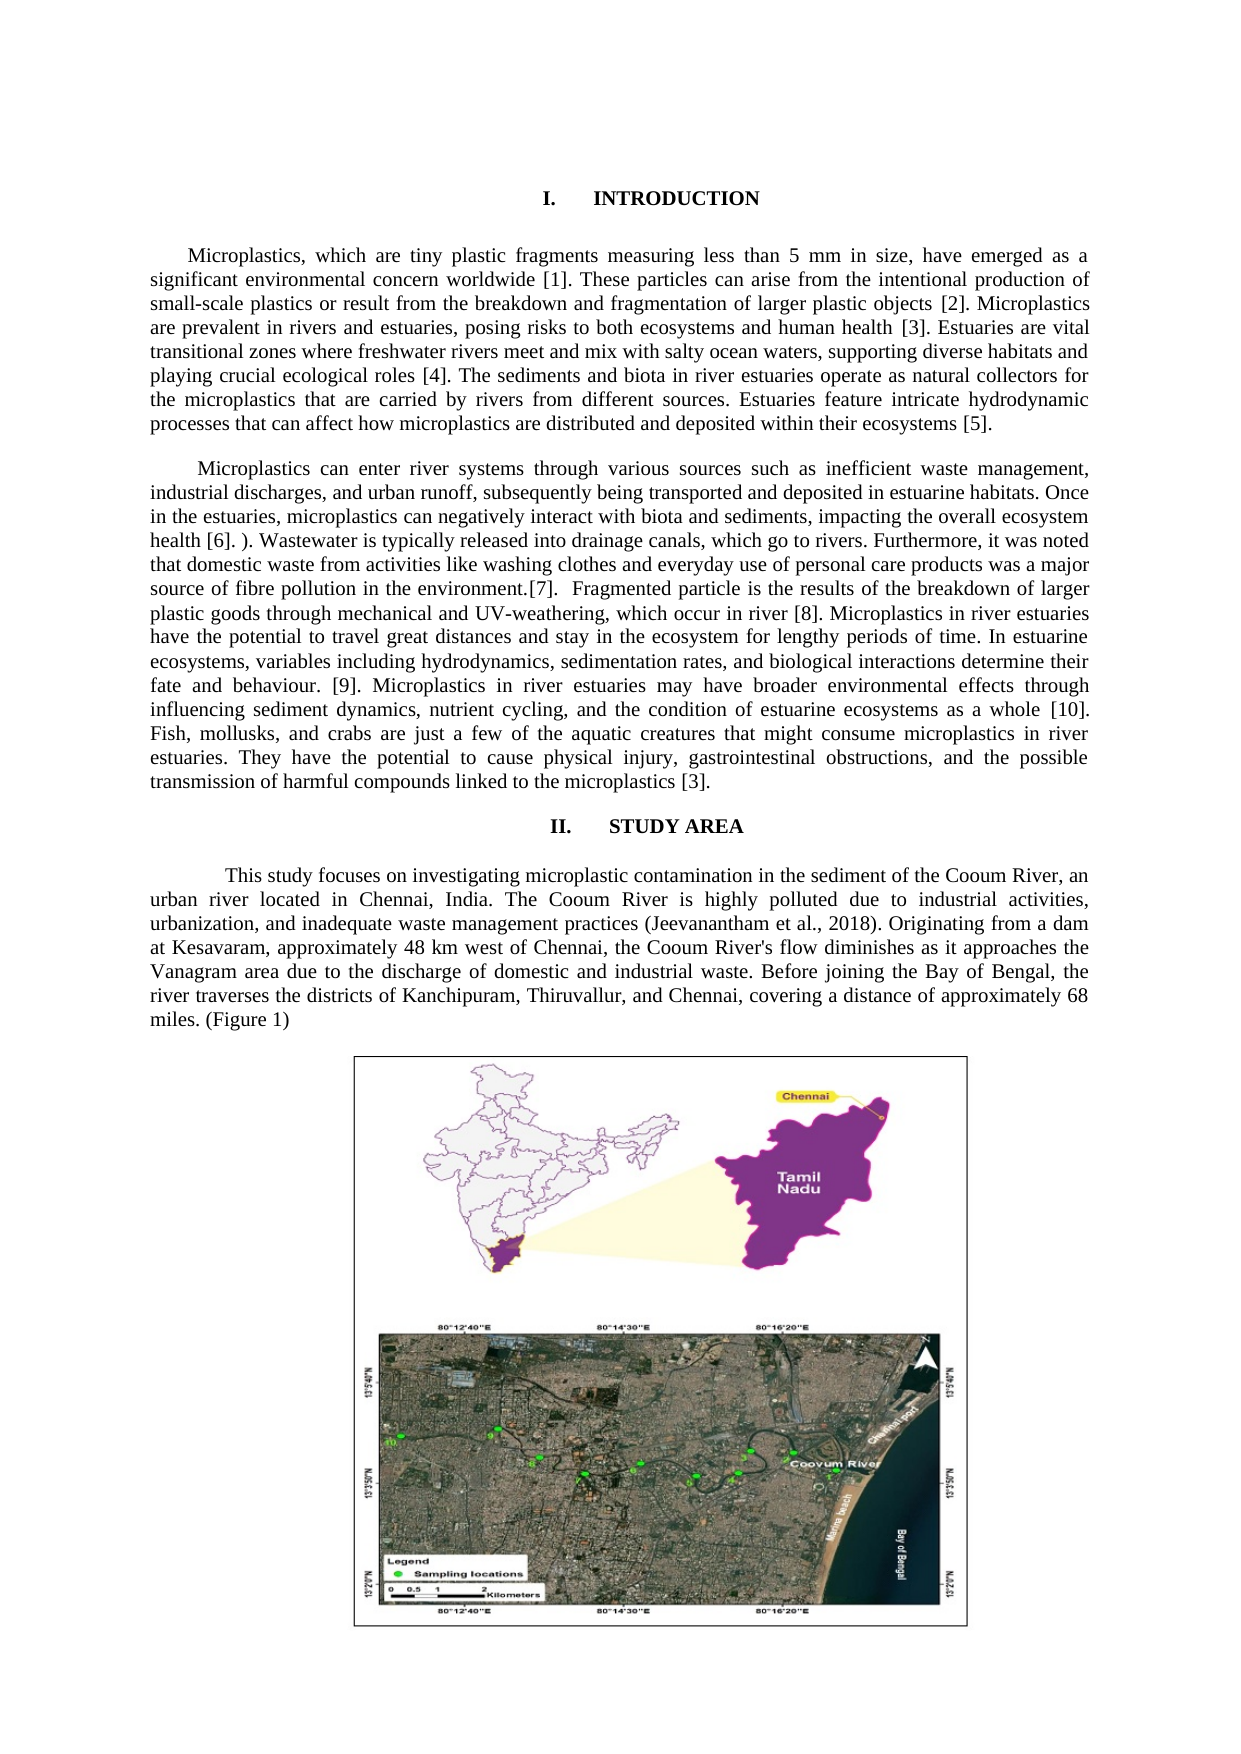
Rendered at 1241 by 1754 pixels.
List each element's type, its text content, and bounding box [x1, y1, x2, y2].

picture [295, 1056, 1021, 1633]
list STUDY AREA [225, 814, 1090, 838]
text This study focuses on investigating microplastic contamination in the sediment of the Cooum River, an urban river located in Chennai, India. The Cooum River is highly polluted due to industrial activities, urbanization, and inadequate waste management practices (Jeevanantham et al., 2018). Originating from a dam at Kesavaram, approximately 48 km west of Chennai, the Cooum River's flow diminishes as it approaches the Vanagram area due to the discharge of domestic and industrial waste. Before joining the Bay of Bengal, the river traverses the districts of Kanchipuram, Thiruvallur, and Chennai, covering a distance of approximately 68 miles. (Figure 1) [150, 863, 1090, 1031]
text Microplastics, which are tiny plastic fragments measuring less than 5 mm in size, have emerged as a significant environmental concern worldwide [1]. These particles can arise from the intentional production of small-scale plastics or result from the breakdown and fragmentation of larger plastic objects [2]. Microplastics are prevalent in rivers and estuaries, posing risks to both ecosystems and human health [3]. Estuaries are vital transitional zones where freshwater rivers meet and mix with salty ocean waters, supporting diverse habitats and playing crucial ecological roles [4]. The sediments and biota in river estuaries operate as natural collectors for the microplastics that are carried by rivers from different sources. Estuaries feature intricate hydrodynamic processes that can affect how microplastics are distributed and deposited within their ecosystems [5]. [150, 243, 1090, 435]
text Microplastics can enter river systems through various sources such as inefficient waste management, industrial discharges, and urban runoff, subsequently being transported and deposited in estuarine habitats. Once in the estuaries, microplastics can negatively interact with biota and sediments, impacting the overall ecosystem health [6]. ). Wastewater is typically released into drainage canals, which go to rivers. Furthermore, it was noted that domestic waste from activities like washing clothes and everyday use of personal care products was a major source of fibre pollution in the environment.[7]. Fragmented particle is the results of the breakdown of larger plastic goods through mechanical and UV-weathering, which occur in river [8]. Microplastics in river estuaries have the potential to travel great distances and stay in the ecosystem for lengthy periods of time. In estuarine ecosystems, variables including hydrodynamics, sedimentation rates, and biological interactions determine their fate and behaviour. [9]. Microplastics in river estuaries may have broader environmental effects through influencing sediment dynamics, nutrient cycling, and the condition of estuarine ecosystems as a whole [10]. Fish, mollusks, and crabs are just a few of the aquatic creatures that might consume microplastics in river estuaries. They have the potential to cause physical injury, gastrointestinal obstructions, and the possible transmission of harmful compounds linked to the microplastics [3]. [150, 456, 1090, 793]
list INTRODUCTION [225, 186, 1090, 210]
